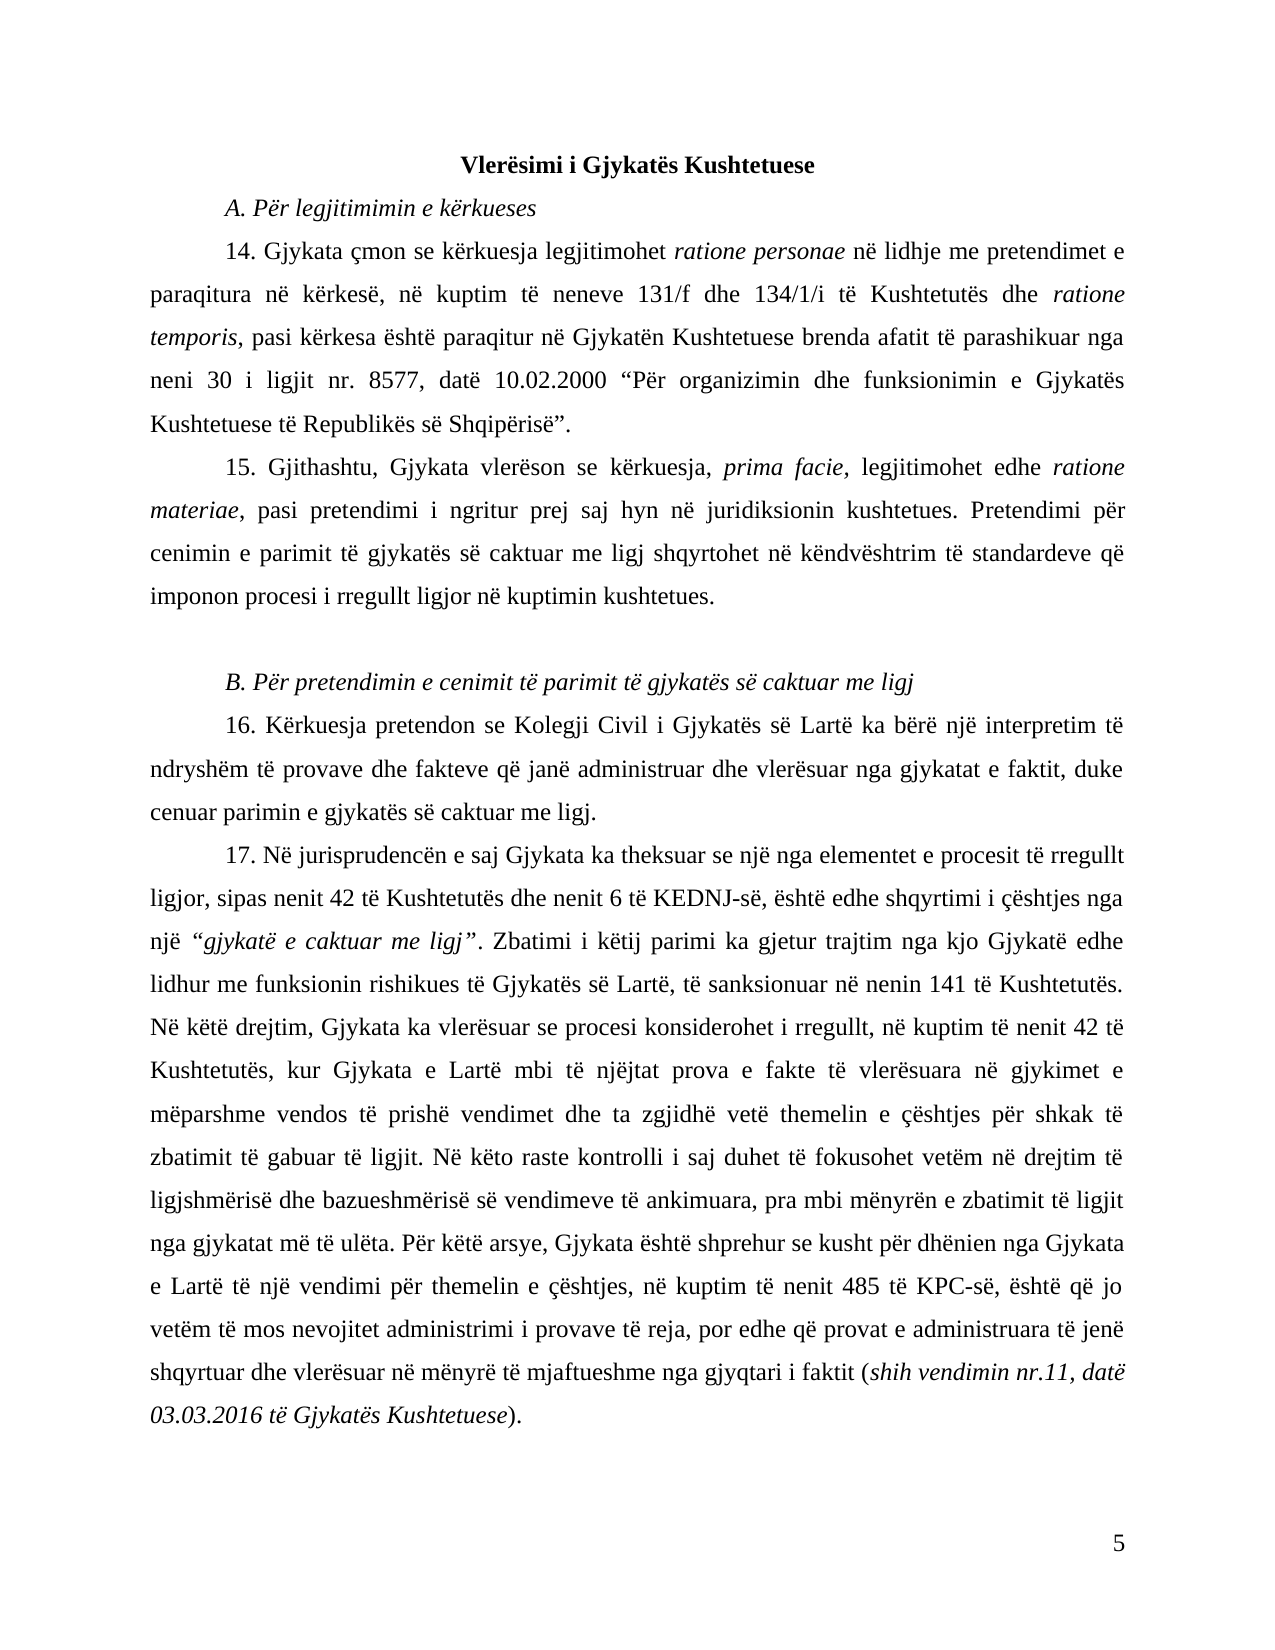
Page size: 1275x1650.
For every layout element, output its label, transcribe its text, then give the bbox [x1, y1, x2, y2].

text A. Për legjitimimin e kërkueses [150, 193, 1125, 222]
text 14. Gjykata çmon se kërkuesja legjitimohet ratione personae në lidhje me pretendimet e paraqitura në kërkesë, në kuptim të neneve 131/f dhe 134/1/i të Kushtetutës dhe ratione temporis, pasi kërkesa është paraqitur në Gjykatën Kushtetuese brenda afatit të parashikuar nga neni 30 i ligjit nr. 8577, datë 10.02.2000 “Për organizimin dhe funksionimin e Gjykatës Kushtetuese të Republikës së Shqipërisë”. [150, 236, 1125, 437]
text B. Për pretendimin e cenimit të parimit të gjykatës së caktuar me ligj [150, 667, 1125, 696]
title Vlerësimi i Gjykatës Kushtetuese [150, 150, 1125, 179]
text 16. Kërkuesja pretendon se Kolegji Civil i Gjykatës së Lartë ka bërë një interpretim të ndryshëm të provave dhe fakteve që janë administruar dhe vlerësuar nga gjykatat e faktit, duke cenuar parimin e gjykatës së caktuar me ligj. [150, 711, 1125, 826]
text 17. Në jurisprudencën e saj Gjykata ka theksuar se një nga elementet e procesit të rregullt ligjor, sipas nenit 42 të Kushtetutës dhe nenit 6 të KEDNJ-së, është edhe shqyrtimi i çështjes nga një “gjykatë e caktuar me ligj”. Zbatimi i këtij parimi ka gjetur trajtim nga kjo Gjykatë edhe lidhur me funksionin rishikues të Gjykatës së Lartë, të sanksionuar në nenin 141 të Kushtetutës. Në këtë drejtim, Gjykata ka vlerësuar se procesi konsiderohet i rregullt, në kuptim të nenit 42 të Kushtetutës, kur Gjykata e Lartë mbi të njëjtat prova e fakte të vlerësuara në gjykimet e mëparshme vendos të prishë vendimet dhe ta zgjidhë vetë themelin e çështjes për shkak të zbatimit të gabuar të ligjit. Në këto raste kontrolli i saj duhet të fokusohet vetëm në drejtim të ligjshmërisë dhe bazueshmërisë së vendimeve të ankimuara, pra mbi mënyrën e zbatimit të ligjit nga gjykatat më të ulëta. Për këtë arsye, Gjykata është shprehur se kusht për dhënien nga Gjykata e Lartë të një vendimi për themelin e çështjes, në kuptim të nenit 485 të KPC-së, është që jo vetëm të mos nevojitet administrimi i provave të reja, por edhe që provat e administruara të jenë shqyrtuar dhe vlerësuar në mënyrë të mjaftueshme nga gjyqtari i faktit (shih vendimin nr.11, datë 03.03.2016 të Gjykatës Kushtetuese). [150, 840, 1125, 1429]
text 15. Gjithashtu, Gjykata vlerëson se kërkuesja, prima facie, legjitimohet edhe ratione materiae, pasi pretendimi i ngritur prej saj hyn në juridiksionin kushtetues. Pretendimi për cenimin e parimit të gjykatës së caktuar me ligj shqyrtohet në këndvështrim të standardeve që imponon procesi i rregullt ligjor në kuptimin kushtetues. [150, 452, 1125, 610]
